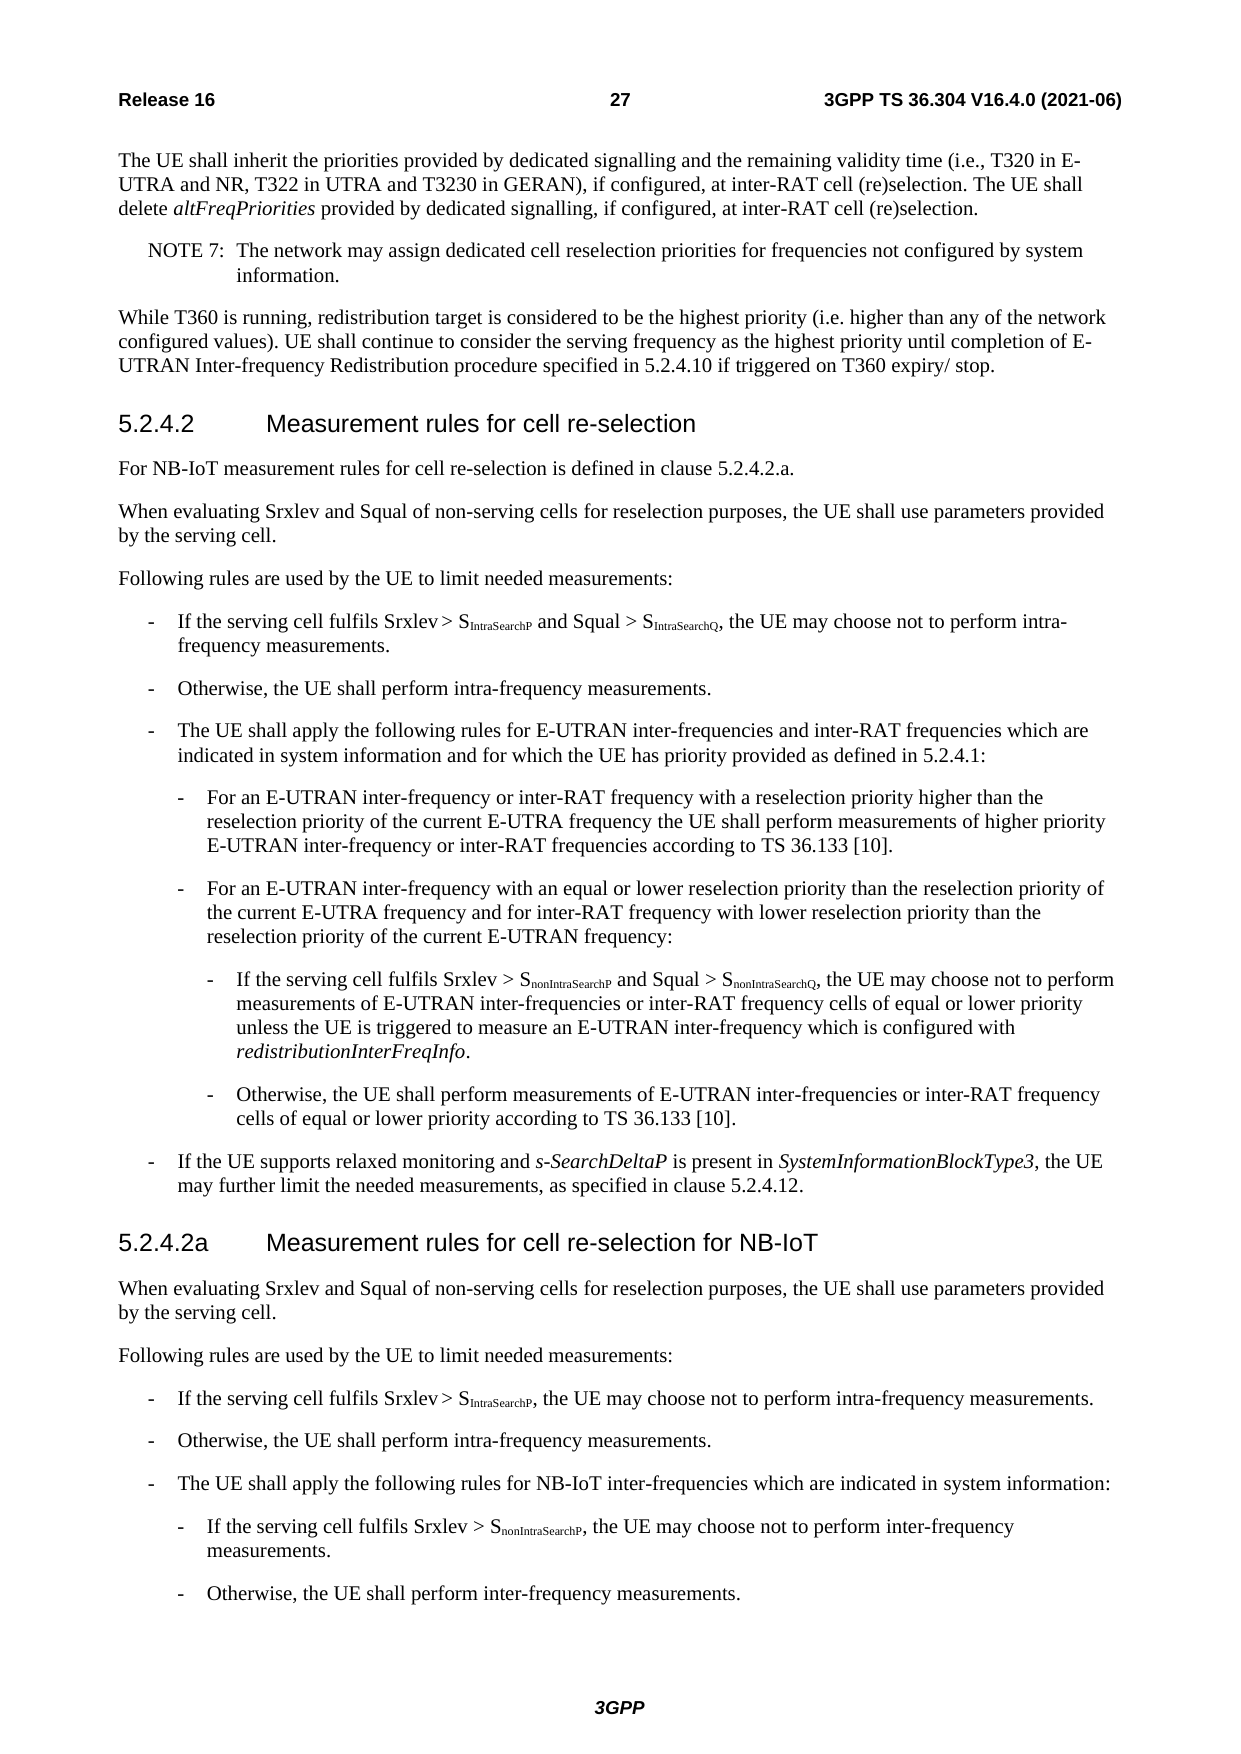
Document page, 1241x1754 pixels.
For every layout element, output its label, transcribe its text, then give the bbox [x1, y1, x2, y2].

text Following rules are used by the UE to limit needed measurements: [118, 1343, 1122, 1367]
text The UE shall inherit the priorities provided by dedicated signalling and the remaining validity time (i.e., T320 in E-UTRA and NR, T322 in UTRA and T3230 in GERAN), if configured, at inter-RAT cell (re)selection. The UE shall delete altFreqPriorities provided by dedicated signalling, if configured, at inter-RAT cell (re)selection. [118, 147, 1122, 220]
text NOTE 7: The network may assign dedicated cell reselection priorities for frequencies not configured by system information. [148, 238, 1122, 287]
text For NB-IoT measurement rules for cell re-selection is defined in clause 5.2.4.2.a. [118, 456, 1122, 480]
text - Otherwise, the UE shall perform intra-frequency measurements. [148, 1428, 1122, 1452]
text - The UE shall apply the following rules for E-UTRAN inter-frequencies and inter-RAT frequencies which are indicated in system information and for which the UE has priority provided as defined in 5.2.4.1: [148, 718, 1122, 767]
text - If the serving cell fulfils Srxlev > SIntraSearchP and Squal > SIntraSearchQ, the UE may choose not to perform intra-frequency measurements. [148, 609, 1122, 657]
text - If the serving cell fulfils Srxlev > SIntraSearchP, the UE may choose not to perform intra-frequency measurements. [148, 1386, 1122, 1410]
text When evaluating Srxlev and Squal of non-serving cells for reselection purposes, the UE shall use parameters provided by the serving cell. [118, 1276, 1122, 1324]
subtitle 5.2.4.2a Measurement rules for cell re-selection for NB-IoT [118, 1228, 1122, 1257]
text - The UE shall apply the following rules for NB-IoT inter-frequencies which are indicated in system information: [148, 1471, 1122, 1495]
text When evaluating Srxlev and Squal of non-serving cells for reselection purposes, the UE shall use parameters provided by the serving cell. [118, 499, 1122, 547]
text - For an E-UTRAN inter-frequency or inter-RAT frequency with a reselection priority higher than the reselection priority of the current E-UTRA frequency the UE shall perform measurements of higher priority E-UTRAN inter-frequency or inter-RAT frequencies according to TS 36.133 [10]. [177, 785, 1122, 857]
subtitle 5.2.4.2 Measurement rules for cell re-selection [118, 409, 1122, 437]
text - For an E-UTRAN inter-frequency with an equal or lower reselection priority than the reselection priority of the current E-UTRA frequency and for inter-RAT frequency with lower reselection priority than the reselection priority of the current E-UTRAN frequency: [177, 876, 1122, 948]
text - If the serving cell fulfils Srxlev > SnonIntraSearchP, the UE may choose not to perform inter-frequency measurements. [177, 1514, 1122, 1562]
text - Otherwise, the UE shall perform inter-frequency measurements. [177, 1581, 1122, 1605]
text While T360 is running, redistribution target is considered to be the highest priority (i.e. higher than any of the network configured values). UE shall continue to consider the serving frequency as the highest priority until completion of E-UTRAN Inter-frequency Redistribution procedure specified in 5.2.4.10 if triggered on T360 expiry/ stop. [118, 305, 1122, 377]
text - If the serving cell fulfils Srxlev > SnonIntraSearchP and Squal > SnonIntraSearchQ, the UE may choose not to perform measurements of E-UTRAN inter-frequencies or inter-RAT frequency cells of equal or lower priority unless the UE is triggered to measure an E-UTRAN inter-frequency which is configured with redistributionInterFreqInfo. [207, 967, 1122, 1063]
text - Otherwise, the UE shall perform measurements of E-UTRAN inter-frequencies or inter-RAT frequency cells of equal or lower priority according to TS 36.133 [10]. [207, 1082, 1122, 1130]
text Following rules are used by the UE to limit needed measurements: [118, 566, 1122, 590]
text - If the UE supports relaxed monitoring and s-SearchDeltaP is present in SystemInformationBlockType3, the UE may further limit the needed measurements, as specified in clause 5.2.4.12. [148, 1149, 1122, 1197]
text - Otherwise, the UE shall perform intra-frequency measurements. [148, 676, 1122, 700]
